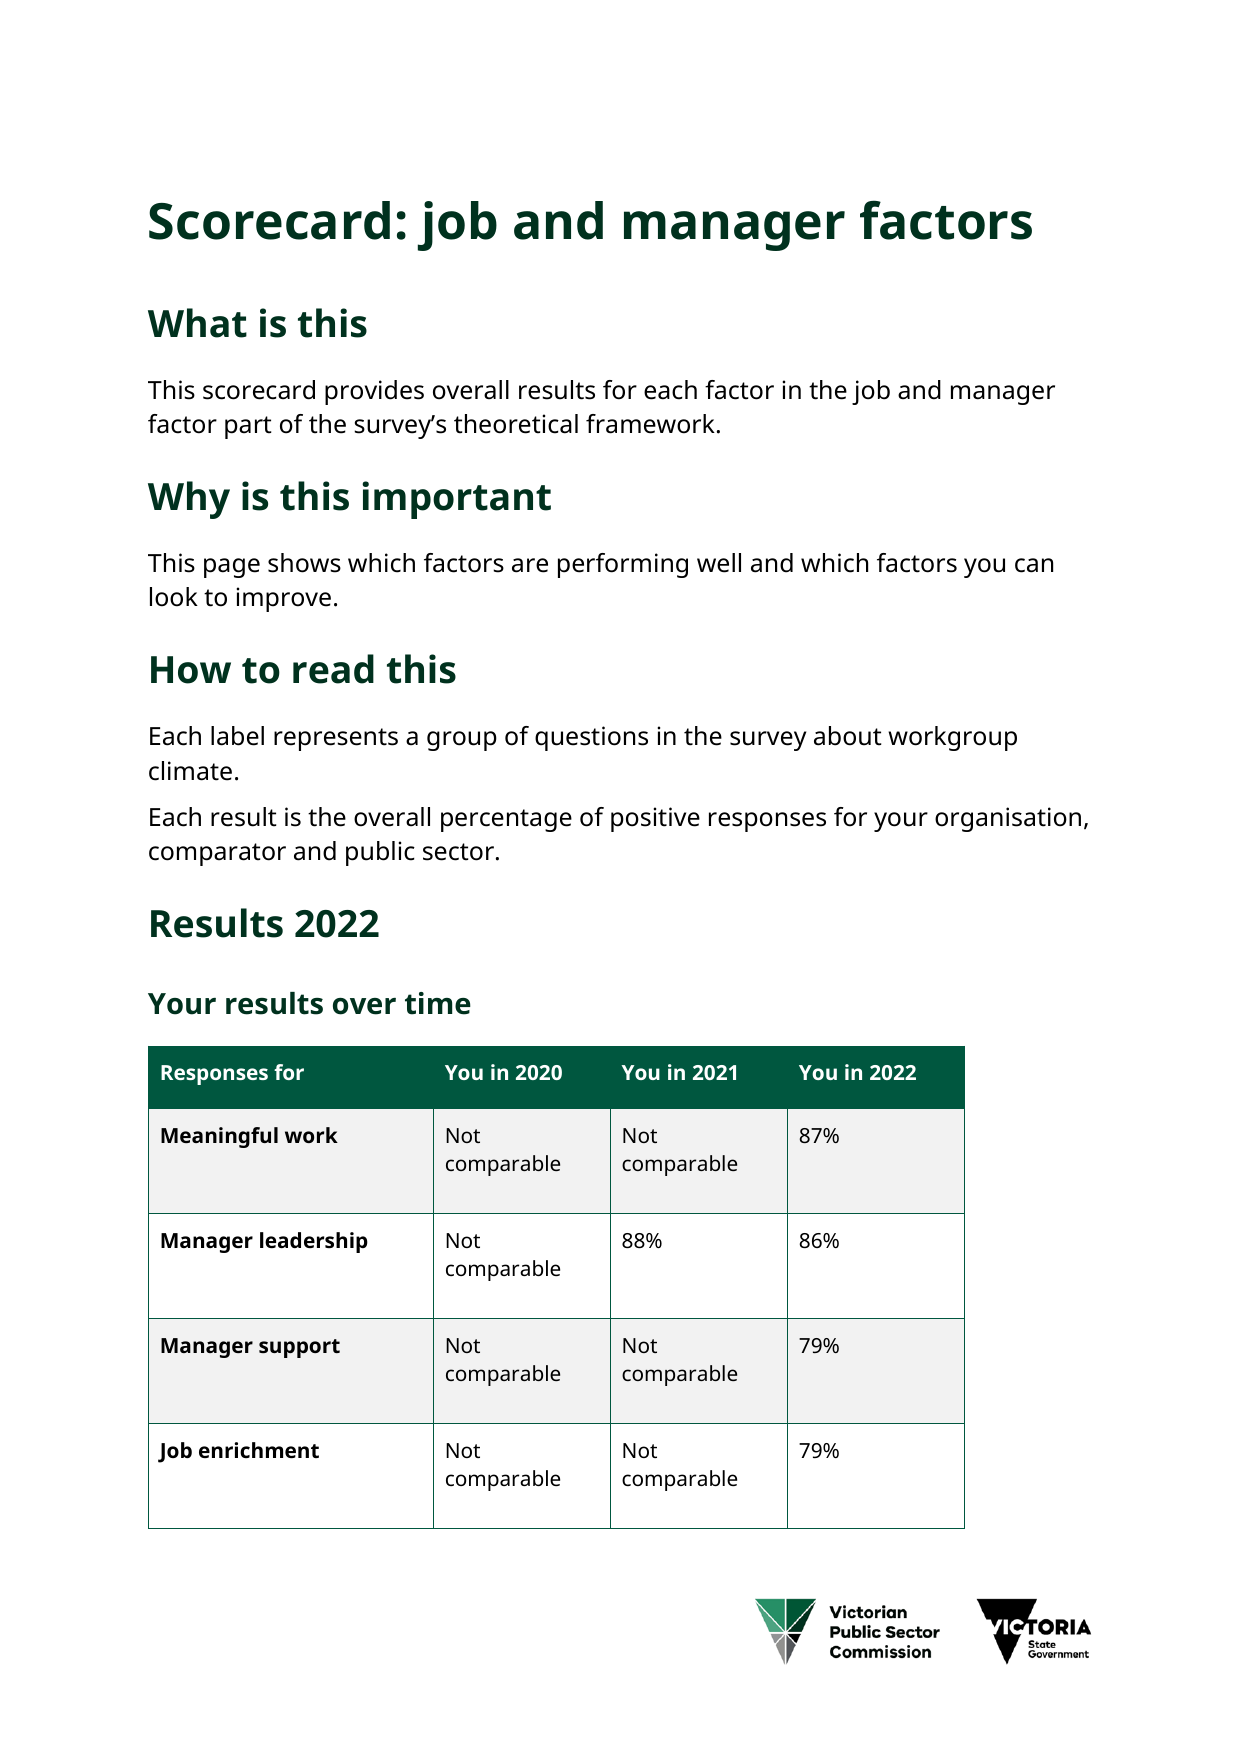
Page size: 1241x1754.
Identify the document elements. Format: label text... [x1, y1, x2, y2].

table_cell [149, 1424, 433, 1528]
text Each result is the overall percentage of positive responses for your organisation, comparator and public sector. [148, 799, 1092, 868]
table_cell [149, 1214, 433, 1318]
subtitle How to read this [148, 643, 1092, 694]
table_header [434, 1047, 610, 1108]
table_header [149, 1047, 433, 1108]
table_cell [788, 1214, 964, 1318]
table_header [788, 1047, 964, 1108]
subtitle Why is this important [148, 470, 1092, 521]
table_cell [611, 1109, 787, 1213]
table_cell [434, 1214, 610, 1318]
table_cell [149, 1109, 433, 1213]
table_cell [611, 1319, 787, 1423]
subtitle Your results over time [148, 983, 1092, 1023]
subtitle What is this [148, 297, 1092, 348]
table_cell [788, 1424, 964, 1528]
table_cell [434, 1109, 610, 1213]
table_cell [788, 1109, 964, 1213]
text This scorecard provides overall results for each factor in the job and manager factor part of the survey’s theoretical framework. [148, 373, 1092, 441]
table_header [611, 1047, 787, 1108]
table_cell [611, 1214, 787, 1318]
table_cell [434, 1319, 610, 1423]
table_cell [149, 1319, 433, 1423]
subtitle Scorecard: job and manager factors [148, 186, 1092, 254]
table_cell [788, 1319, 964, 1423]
picture [754, 1598, 1093, 1666]
text Each label represents a group of questions in the survey about workgroup climate. [148, 719, 1092, 787]
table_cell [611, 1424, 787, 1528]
text This page shows which factors are performing well and which factors you can look to improve. [148, 546, 1092, 614]
subtitle Results 2022 [148, 897, 1092, 948]
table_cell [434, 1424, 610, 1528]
